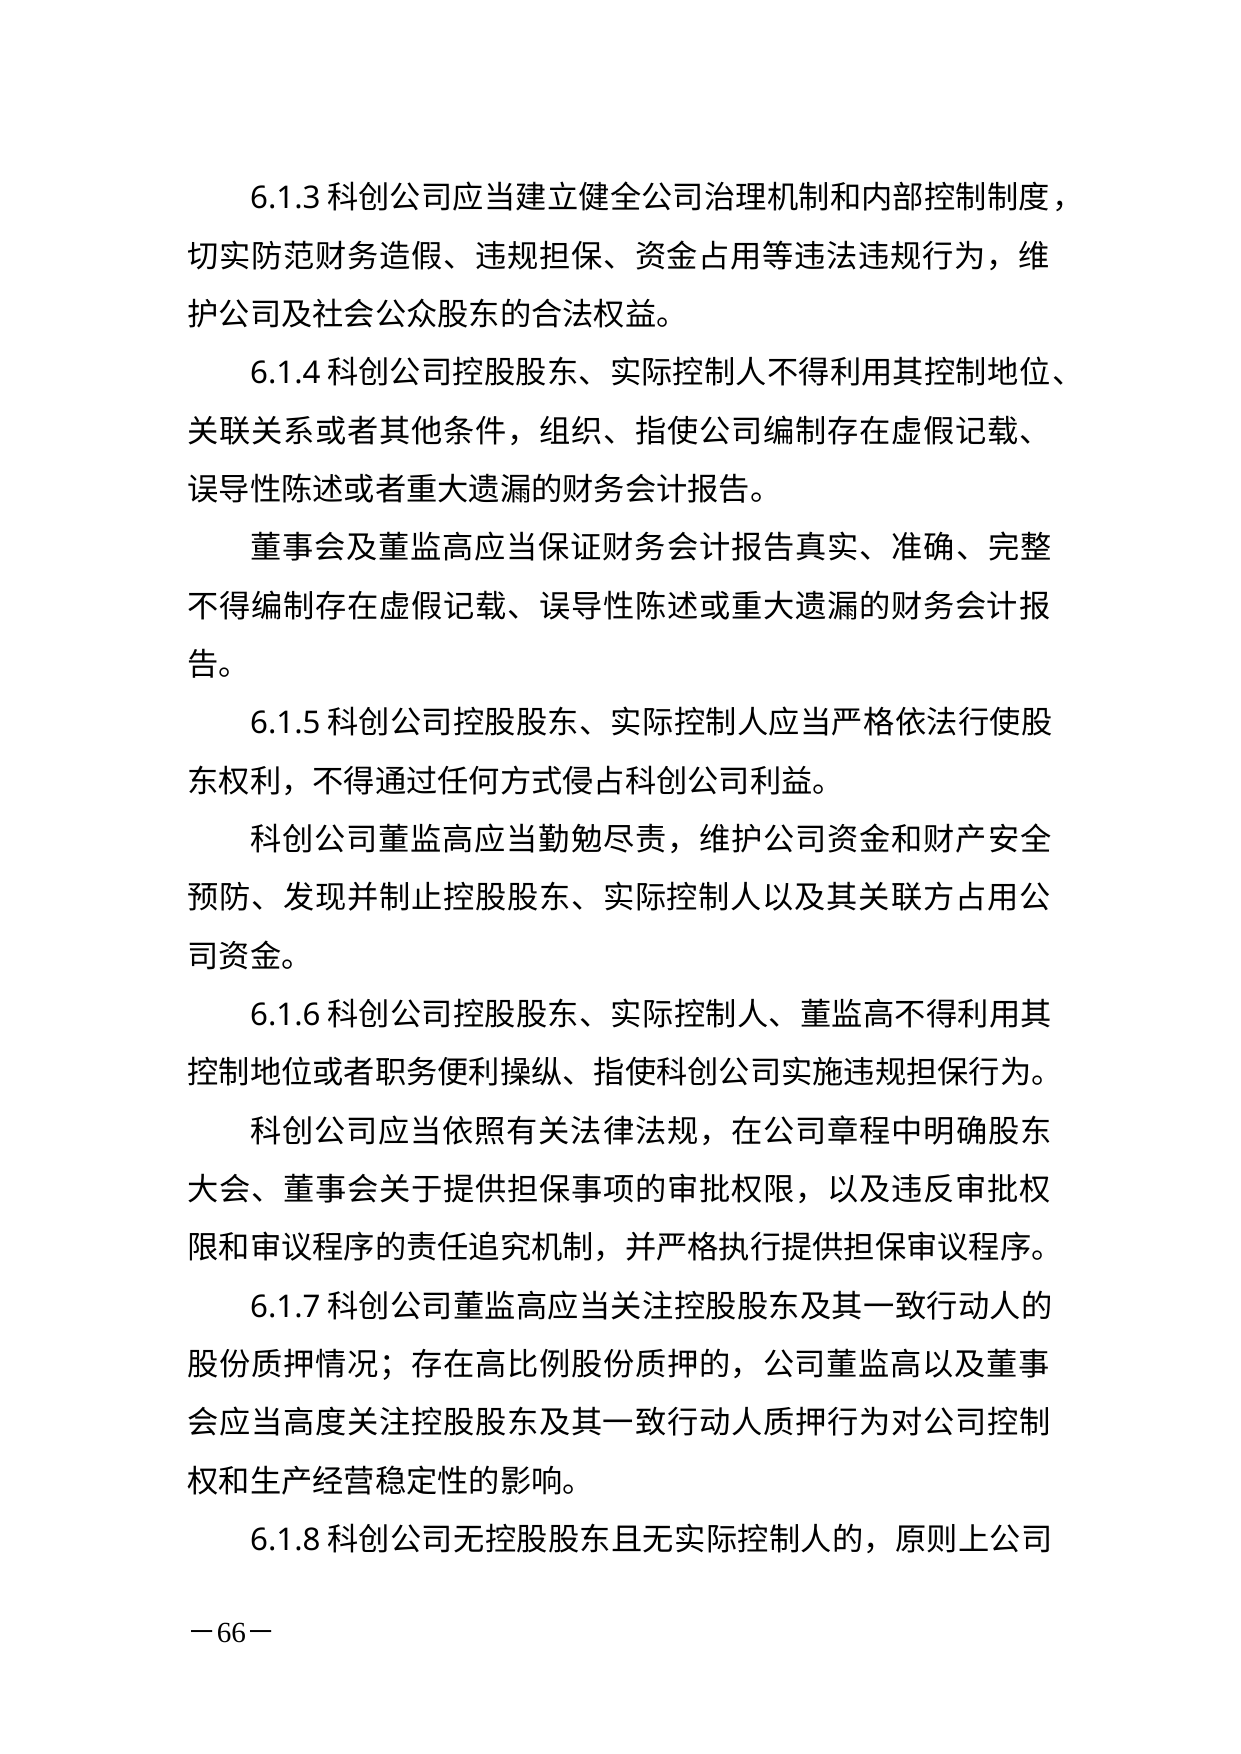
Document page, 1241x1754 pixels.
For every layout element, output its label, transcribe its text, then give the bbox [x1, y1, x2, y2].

text 6.1.7科创公司董监高应当关注控股股东及其一致行动人的股份质押情况；存在高比例股份质押的，公司董监高以及董事会应当高度关注控股股东及其一致行动人质押行为对公司控制权和生产经营稳定性的影响。 [187, 1270, 1053, 1504]
text 6.1.4科创公司控股股东、实际控制人不得利用其控制地位、关联关系或者其他条件，组织、指使公司编制存在虚假记载、误导性陈述或者重大遗漏的财务会计报告。 [187, 337, 1053, 512]
text 6.1.5科创公司控股股东、实际控制人应当严格依法行使股东权利，不得通过任何方式侵占科创公司利益。 [187, 687, 1053, 804]
text 董事会及董监高应当保证财务会计报告真实、准确、完整，不得编制存在虚假记载、误导性陈述或重大遗漏的财务会计报告。 [187, 512, 1053, 687]
text 科创公司董监高应当勤勉尽责，维护公司资金和财产安全，预防、发现并制止控股股东、实际控制人以及其关联方占用公司资金。 [187, 804, 1053, 979]
text 6.1.3科创公司应当建立健全公司治理机制和内部控制制度，切实防范财务造假、违规担保、资金占用等违法违规行为，维护公司及社会公众股东的合法权益。 [187, 162, 1053, 337]
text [187, 1504, 1053, 1562]
text 6.1.6科创公司控股股东、实际控制人、董监高不得利用其控制地位或者职务便利操纵、指使科创公司实施违规担保行为。 [187, 979, 1053, 1095]
text 科创公司应当依照有关法律法规，在公司章程中明确股东大会、董事会关于提供担保事项的审批权限，以及违反审批权限和审议程序的责任追究机制，并严格执行提供担保审议程序。 [187, 1095, 1053, 1270]
